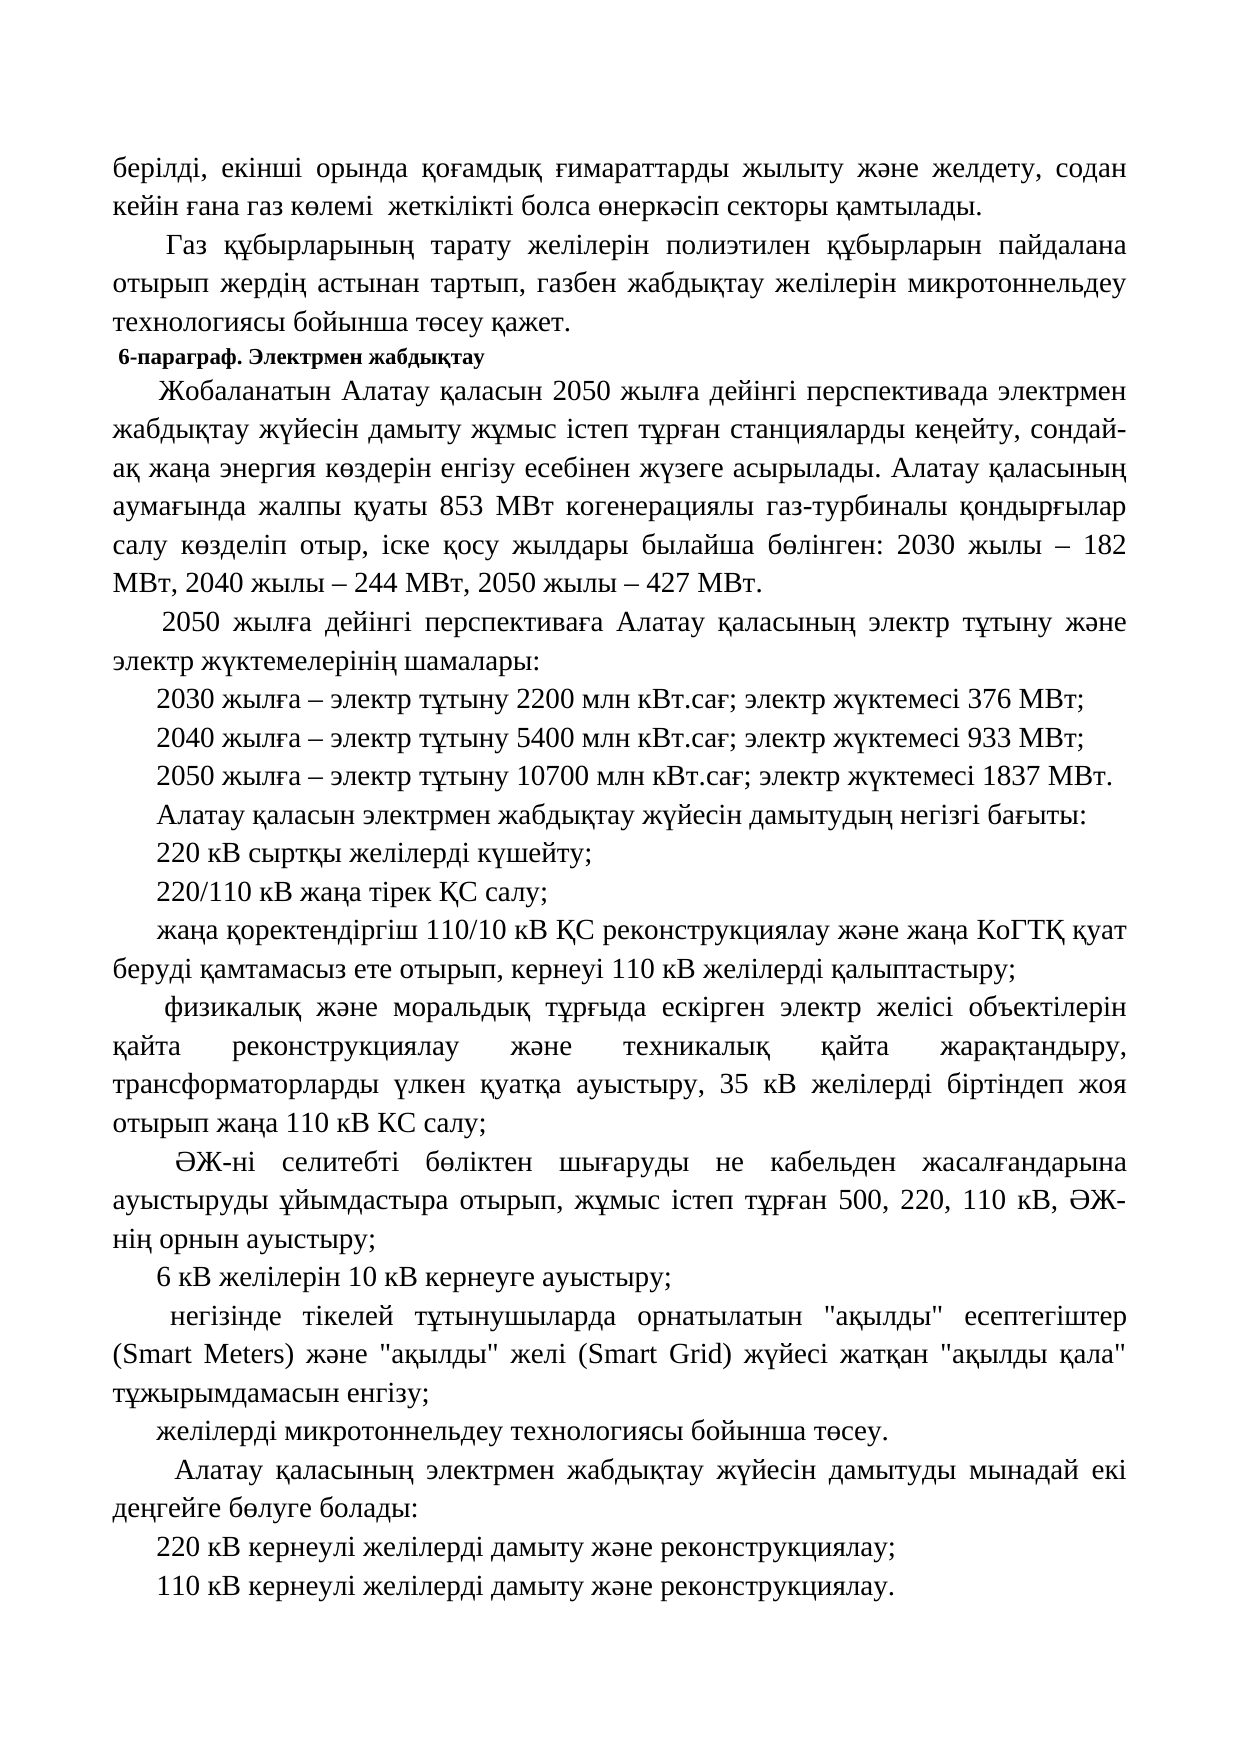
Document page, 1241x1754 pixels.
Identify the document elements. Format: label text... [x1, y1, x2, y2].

text 220 кВ сыртқы желілерді күшейту; [112, 835, 1128, 869]
text Газ құбырларының тарату желілерін полиэтилен құбырларын пайдалана отырып жердің астынан тартып, газбен жабдықтау желілерін микротоннельдеу технологиясы бойынша төсеу қажет. [112, 227, 1128, 338]
text желілерді микротоннельдеу технологиясы бойынша төсеу. [112, 1413, 1128, 1447]
text жаңа қоректендіргіш 110/10 кВ ҚС реконструкциялау және жаңа КоГТҚ қуат беруді қамтамасыз ете отырып, кернеуі 110 кВ желілерді қалыптастыру; [112, 912, 1128, 984]
text Алатау қаласының электрмен жабдықтау жүйесін дамытуды мынадай екі деңгейге бөлуге болады: [112, 1452, 1128, 1524]
text 6 кВ желілерін 10 кВ кернеуге ауыстыру; [112, 1259, 1128, 1293]
text Жобаланатын Алатау қаласын 2050 жылға дейінгі перспективада электрмен жабдықтау жүйесін дамыту жұмыс істеп тұрған станцияларды кеңейту, сондай-ақ жаңа энергия көздерін енгізу есебінен жүзеге асырылады. Алатау қаласының аумағында жалпы қуаты 853 МВт когенерациялы газ-турбиналы қондырғылар салу көзделіп отыр, іске қосу жылдары былайша бөлінген: 2030 жылы – 182 МВт, 2040 жылы – 244 МВт, 2050 жылы – 427 МВт. [112, 373, 1128, 599]
text 110 кВ кернеулі желілерді дамыту және реконструкциялау. [112, 1568, 1128, 1601]
text 6-параграф. Электрмен жабдықтау [112, 343, 1128, 369]
text Алатау қаласын электрмен жабдықтау жүйесін дамытудың негізгі бағыты: [112, 797, 1128, 830]
text 2050 жылға дейінгі перспективаға Алатау қаласының электр тұтыну және электр жүктемелерінің шамалары: [112, 604, 1128, 676]
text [112, 150, 1128, 222]
text физикалық және моральдық тұрғыда ескірген электр желісі объектілерін қайта реконструкциялау және техникалық қайта жарақтандыру, трансформаторларды үлкен қуатқа ауыстыру, 35 кВ желілерді біртіндеп жоя отырып жаңа 110 кВ КС салу; [112, 989, 1128, 1139]
text 220/110 кВ жаңа тірек ҚС салу; [112, 874, 1128, 907]
text ӘЖ-ні селитебті бөліктен шығаруды не кабельден жасалғандарына ауыстыруды ұйымдастыра отырып, жұмыс істеп тұрған 500, 220, 110 кВ, ӘЖ-нің орнын ауыстыру; [112, 1144, 1128, 1254]
text 220 кВ кернеулі желілерді дамыту және реконструкциялау; [112, 1529, 1128, 1563]
text 2050 жылға – электр тұтыну 10700 млн кВт.сағ; электр жүктемесі 1837 МВт. [112, 758, 1128, 792]
text 2040 жылға – электр тұтыну 5400 млн кВт.сағ; электр жүктемесі 933 МВт; [112, 720, 1128, 753]
text 2030 жылға – электр тұтыну 2200 млн кВт.сағ; электр жүктемесі 376 МВт; [112, 681, 1128, 715]
text негізінде тікелей тұтынушыларда орнатылатын "ақылды" есептегіштер (Smart Meters) және "ақылды" желі (Smart Grid) жүйесі жатқан "ақылды қала" тұжырымдамасын енгізу; [112, 1298, 1128, 1408]
